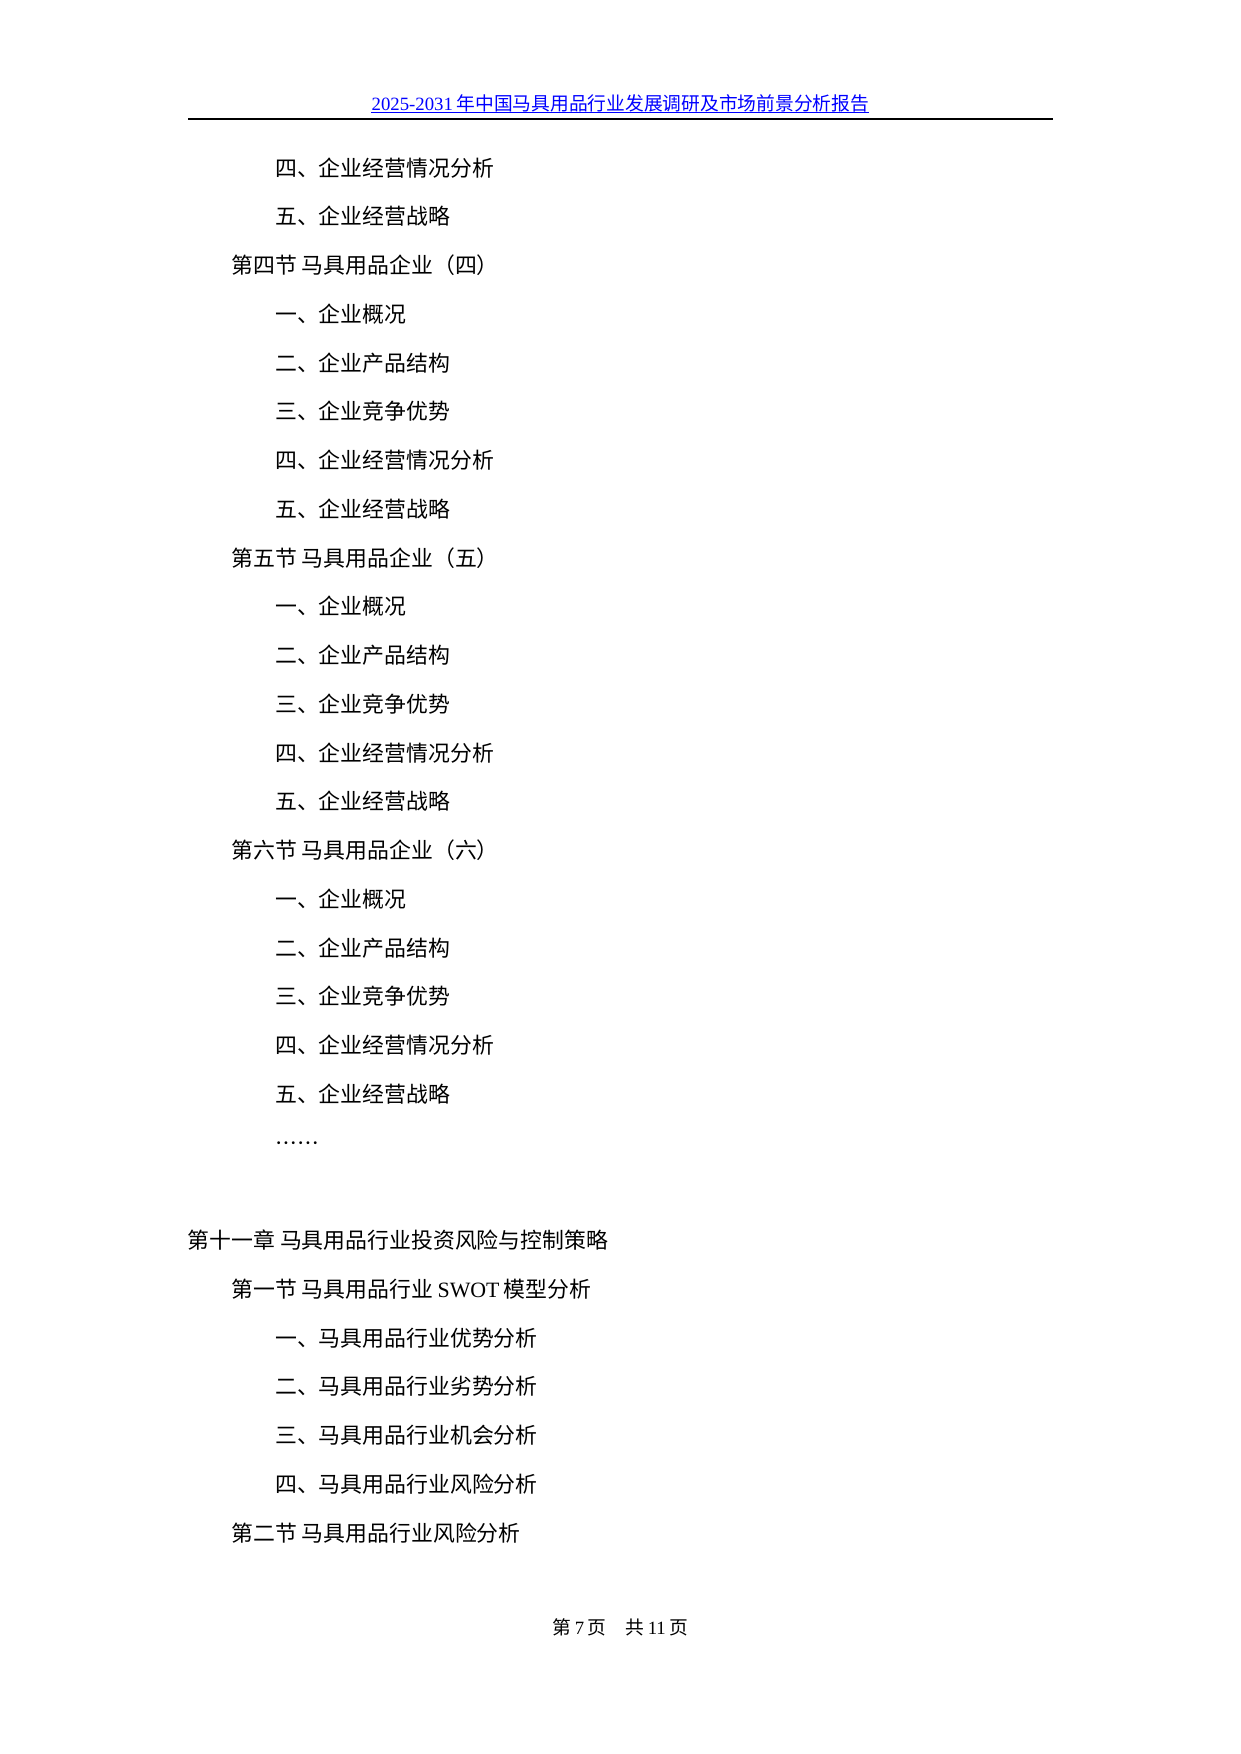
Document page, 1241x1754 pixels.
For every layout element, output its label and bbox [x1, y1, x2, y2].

text [187, 150, 1053, 1548]
